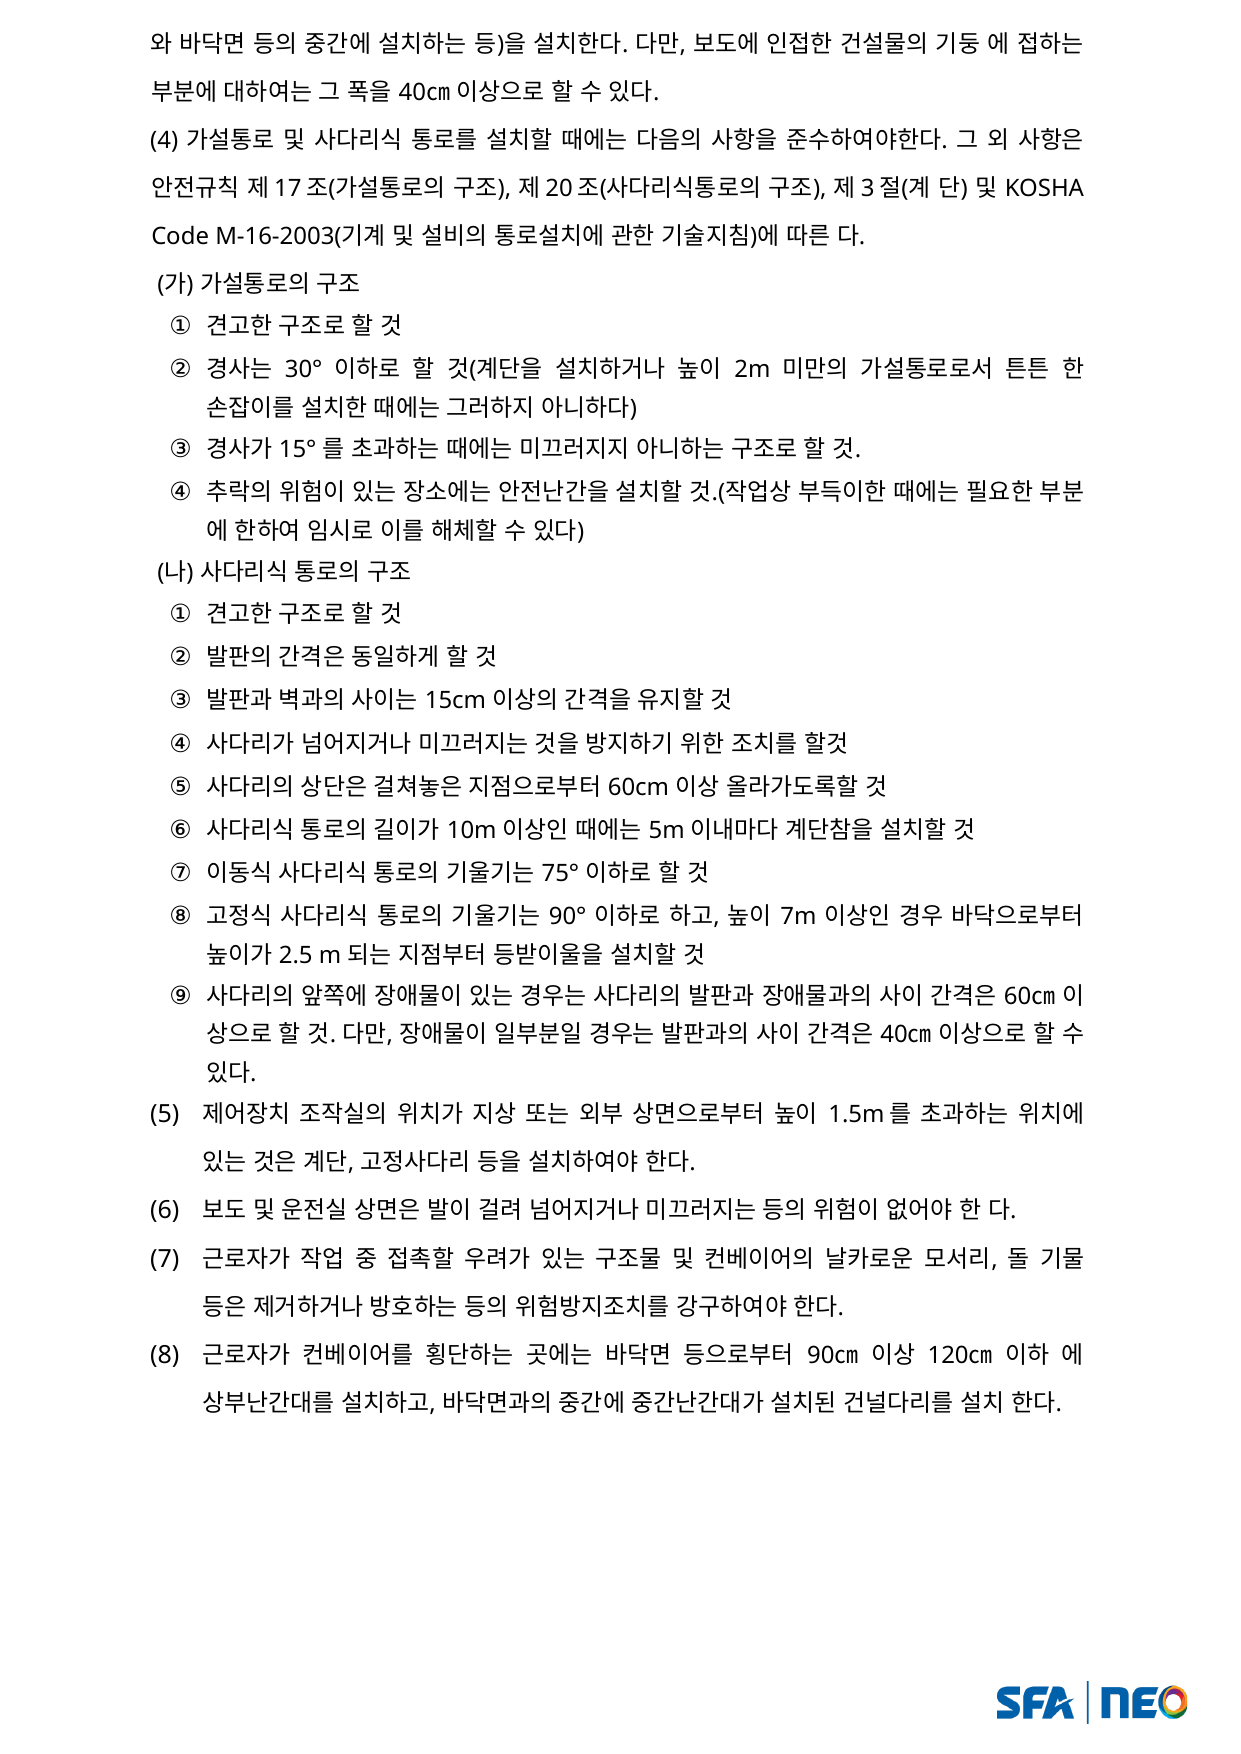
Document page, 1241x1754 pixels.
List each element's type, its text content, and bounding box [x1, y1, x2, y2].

list 사다리의 상단은 걸쳐놓은 지점으로부터 60cm 이상 올라가도록할 것 [169, 767, 1084, 802]
text (가) 가설통로의 구조 [157, 264, 1084, 299]
text (4) 가설통로 및 사다리식 통로를 설치할 때에는 다음의 사항을 준수하여야한다. 그 외 사항은 안전규칙 제17조(가설통로의 구조), 제20조(사다리식통로의 구조), 제3절(계 단) 및 KOSHA Code M-16-2003(기계 및 설비의 통로설치에 관한 기술지침)에 따른 다. [150, 121, 1084, 251]
list 경사가 15° 를 초과하는 때에는 미끄러지지 아니하는 구조로 할 것. [169, 429, 1084, 465]
list 보도 및 운전실 상면은 발이 걸려 넘어지거나 미끄러지는 등의 위험이 없어야 한 다. [150, 1191, 1084, 1226]
list 발판의 간격은 동일하게 할 것 [169, 638, 1084, 673]
list 추락의 위험이 있는 장소에는 안전난간을 설치할 것.(작업상 부득이한 때에는 필요한 부분 에 한하여 임시로 이를 해체할 수 있다) [169, 473, 1084, 546]
list 근로자가 작업 중 접촉할 우려가 있는 구조물 및 컨베이어의 날카로운 모서리, 돌 기물 등은 제거하거나 방호하는 등의 위험방지조치를 강구하여야 한다. [150, 1239, 1084, 1322]
list 발판과 벽과의 사이는 15cm 이상의 간격을 유지할 것 [169, 681, 1084, 716]
list 사다리가 넘어지거나 미끄러지는 것을 방지하기 위한 조치를 할것 [169, 724, 1084, 759]
list 사다리의 앞쪽에 장애물이 있는 경우는 사다리의 발판과 장애물과의 사이 간격은 60㎝ 이 상으로 할 것. 다만, 장애물이 일부분일 경우는 발판과의 사이 간격은 40㎝ 이상으로 할 수 있다. [169, 977, 1084, 1088]
picture [996, 1681, 1188, 1724]
list 사다리식 통로의 길이가 10m 이상인 때에는 5m 이내마다 계단참을 설치할 것 [169, 810, 1084, 846]
list 견고한 구조로 할 것 [169, 595, 1084, 630]
list 고정식 사다리식 통로의 기울기는 90° 이하로 하고, 높이 7m 이상인 경우 바닥으로부터 높이가 2.5 m 되는 지점부터 등받이울을 설치할 것 [169, 897, 1084, 970]
text (나) 사다리식 통로의 구조 [157, 553, 1084, 587]
list 제어장치 조작실의 위치가 지상 또는 외부 상면으로부터 높이 1.5m를 초과하는 위치에 있는 것은 계단, 고정사다리 등을 설치하여야 한다. [150, 1095, 1084, 1178]
list 경사는 30° 이하로 할 것(계단을 설치하거나 높이 2m 미만의 가설통로로서 튼튼 한 손잡이를 설치한 때에는 그러하지 아니하다) [169, 350, 1084, 423]
text 와 바닥면 등의 중간에 설치하는 등)을 설치한다. 다만, 보도에 인접한 건설물의 기둥 에 접하는 부분에 대하여는 그 폭을 40㎝ 이상으로 할 수 있다. [150, 25, 1084, 107]
list 근로자가 컨베이어를 횡단하는 곳에는 바닥면 등으로부터 90㎝ 이상 120㎝ 이하 에 상부난간대를 설치하고, 바닥면과의 중간에 중간난간대가 설치된 건널다리를 설치 한다. [150, 1335, 1084, 1418]
list 견고한 구조로 할 것 [169, 307, 1084, 342]
list 이동식 사다리식 통로의 기울기는 75° 이하로 할 것 [169, 853, 1084, 889]
